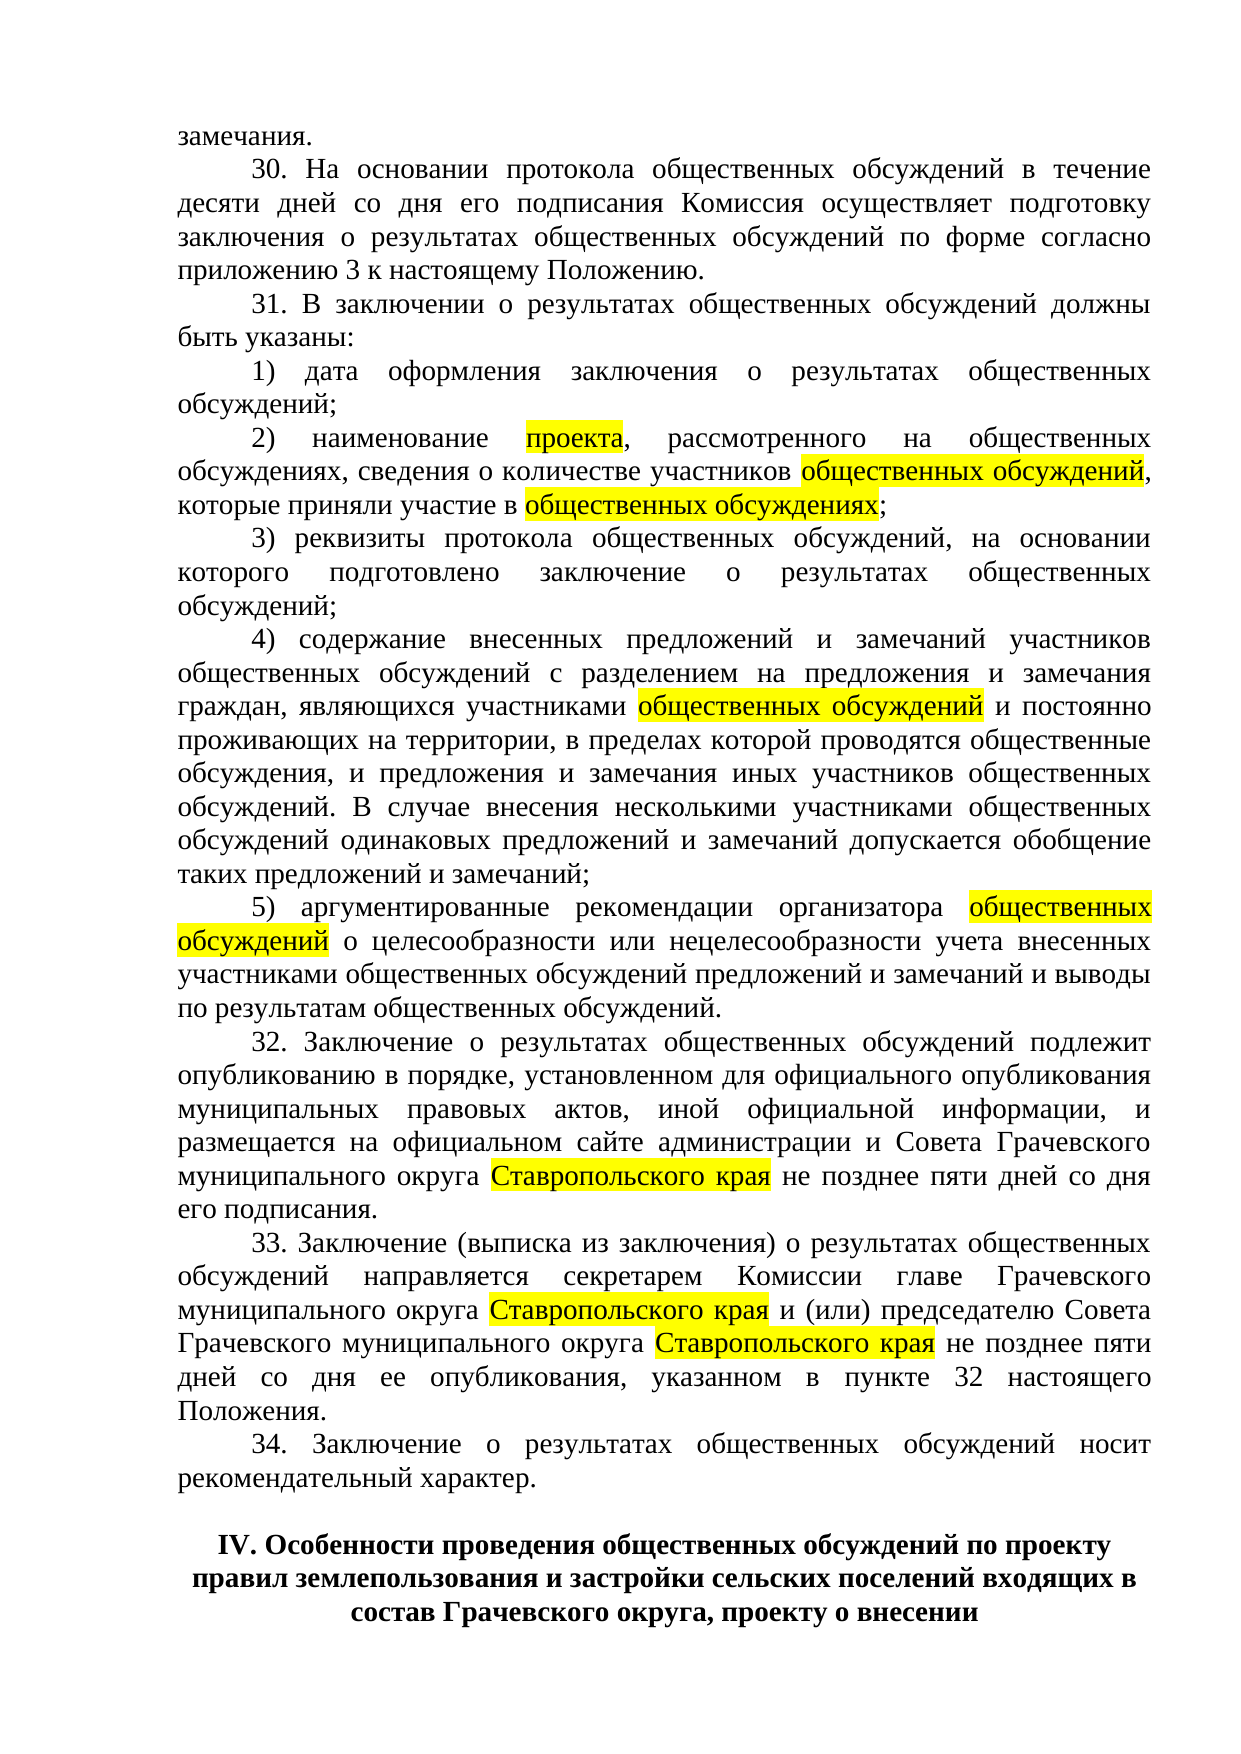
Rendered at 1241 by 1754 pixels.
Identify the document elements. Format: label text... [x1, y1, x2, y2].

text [177, 118, 1152, 152]
text 4) содержание внесенных предложений и замечаний участников общественных обсуждений с разделением на предложения и замечания граждан, являющихся участниками общественных обсуждений и постоянно проживающих на территории, в пределах которой проводятся общественные обсуждения, и предложения и замечания иных участников общественных обсуждений. В случае внесения несколькими участниками общественных обсуждений одинаковых предложений и замечаний допускается обобщение таких предложений и замечаний; [177, 621, 1152, 889]
text 2) наименование проекта, рассмотренного на общественных обсуждениях, сведения о количестве участников общественных обсуждений, которые приняли участие в общественных обсуждениях; [177, 420, 1152, 521]
title правил землепользования и застройки сельских поселений входящих в состав Грачевского округа, проекту о внесении [177, 1560, 1152, 1627]
title IV. Особенности проведения общественных обсуждений по проекту [177, 1527, 1152, 1560]
text 31. В заключении о результатах общественных обсуждений должны быть указаны: [177, 286, 1152, 353]
text 5) аргументированные рекомендации организатора общественных обсуждений о целесообразности или нецелесообразности учета внесенных участниками общественных обсуждений предложений и замечаний и выводы по результатам общественных обсуждений. [177, 889, 1152, 1024]
text 33. Заключение (выписка из заключения) о результатах общественных обсуждений направляется секретарем Комиссии главе Грачевского муниципального округа Ставропольского края и (или) председателю Совета Грачевского муниципального округа Ставропольского края не позднее пяти дней со дня ее опубликования, указанном в пункте 32 настоящего Положения. [177, 1225, 1152, 1426]
text 1) дата оформления заключения о результатах общественных обсуждений; [177, 353, 1152, 420]
text 3) реквизиты протокола общественных обсуждений, на основании которого подготовлено заключение о результатах общественных обсуждений; [177, 521, 1152, 621]
text 32. Заключение о результатах общественных обсуждений подлежит опубликованию в порядке, установленном для официального опубликования муниципальных правовых актов, иной официальной информации, и размещается на официальном сайте администрации и Совета Грачевского муниципального округа Ставропольского края не позднее пяти дней со дня его подписания. [177, 1024, 1152, 1225]
text 30. На основании протокола общественных обсуждений в течение десяти дней со дня его подписания Комиссия осуществляет подготовку заключения о результатах общественных обсуждений по форме согласно приложению 3 к настоящему Положению. [177, 152, 1152, 286]
text 34. Заключение о результатах общественных обсуждений носит рекомендательный характер. [177, 1426, 1152, 1493]
